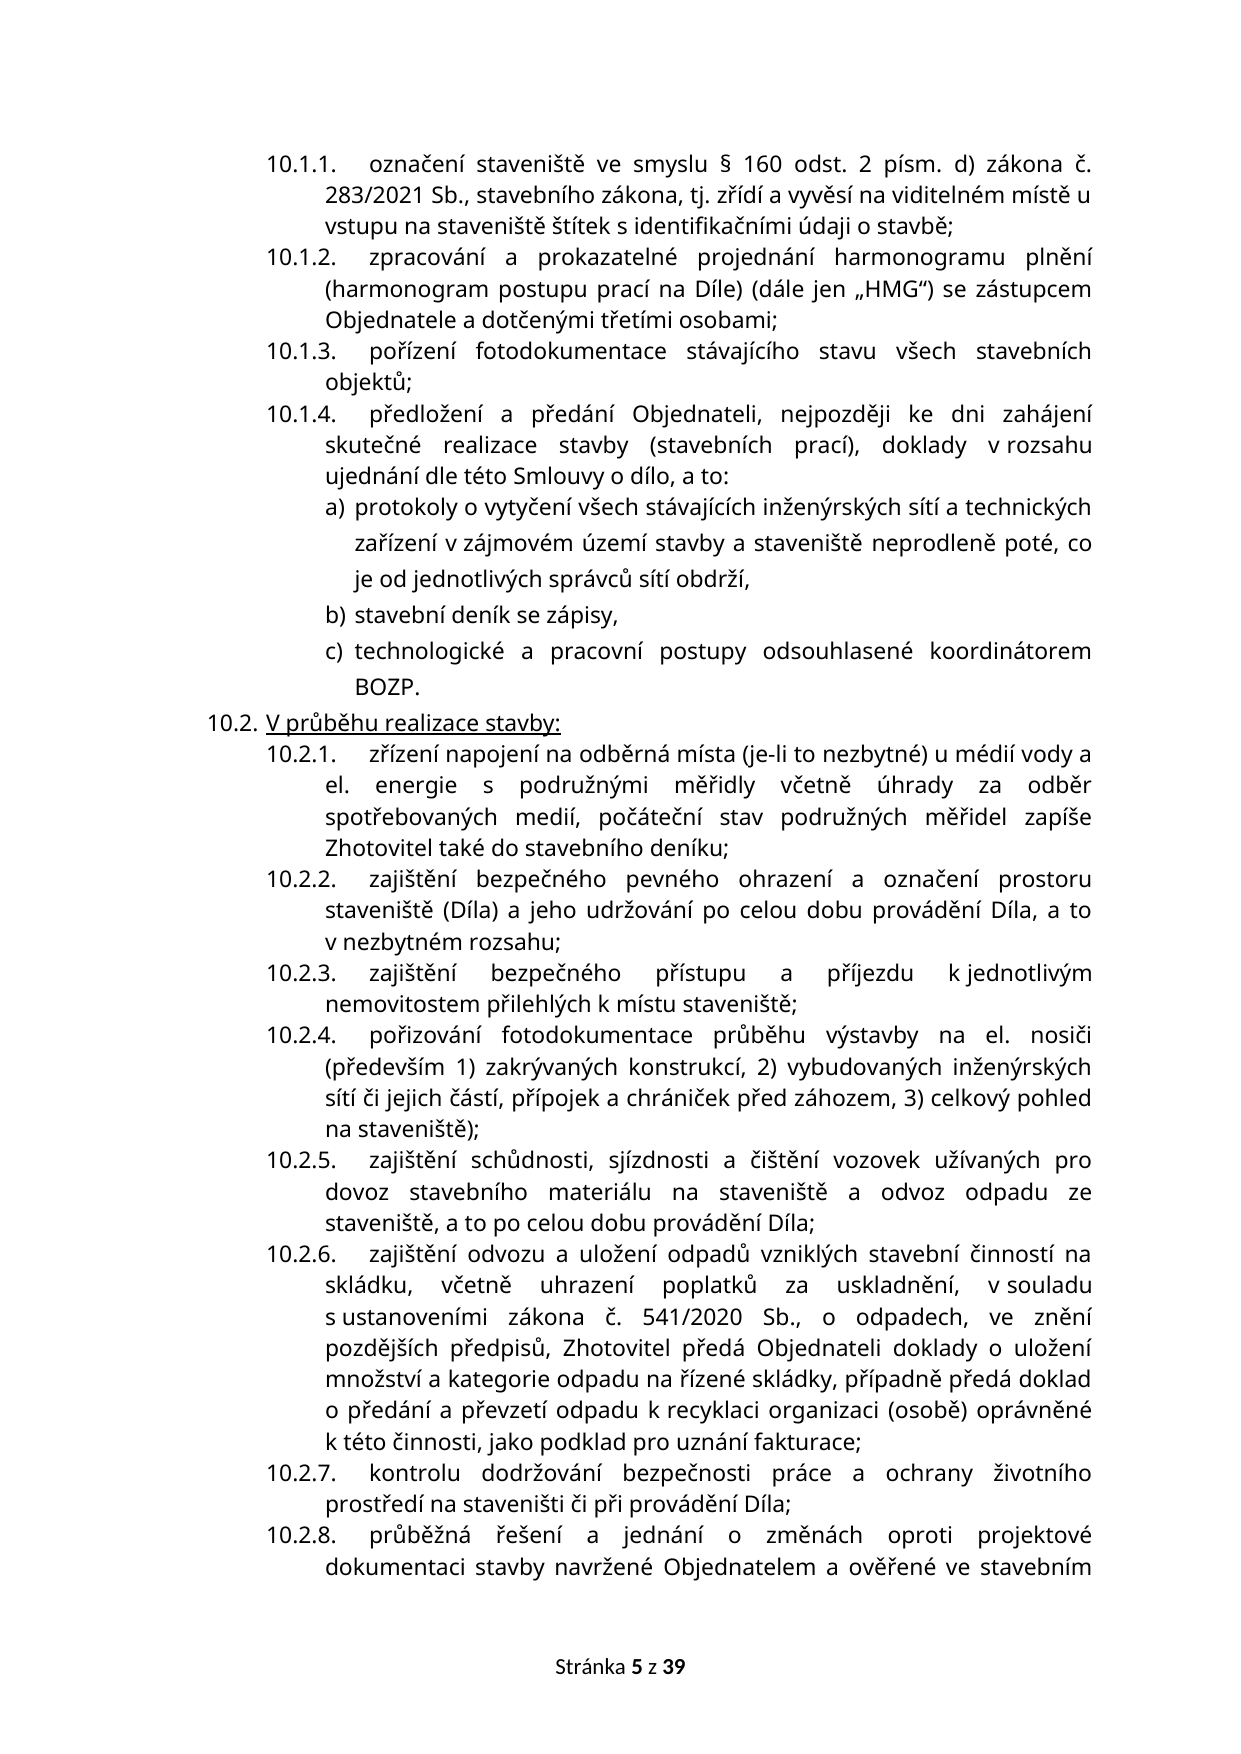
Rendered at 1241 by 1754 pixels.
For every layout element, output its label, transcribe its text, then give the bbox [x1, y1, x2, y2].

list zajištění bezpečného pevného ohrazení a označení prostoru staveniště (Díla) a jeho udržování po celou dobu provádění Díla, a to v nezbytném rozsahu; [266, 863, 1093, 957]
list protokoly o vytyčení všech stávajících inženýrských sítí a technických zařízení v zájmovém území stavby a staveniště neprodleně poté, co je od jednotlivých správců sítí obdrží, [325, 491, 1093, 594]
list předložení a předání Objednateli, nejpozději ke dni zahájení skutečné realizace stavby (stavebních prací), doklady v rozsahu ujednání dle této Smlouvy o dílo, a to: [266, 398, 1093, 491]
list V průběhu realizace stavby: [207, 707, 1093, 738]
list kontrolu dodržování bezpečnosti práce a ochrany životního prostředí na staveništi či při provádění Díla; [266, 1457, 1093, 1519]
list zpracování a prokazatelné projednání harmonogramu plnění (harmonogram postupu prací na Díle) (dále jen „HMG“) se zástupcem Objednatele a dotčenými třetími osobami; [266, 241, 1093, 335]
list označení staveniště ve smyslu § 160 odst. 2 písm. d) zákona č. 283/2021 Sb., stavebního zákona, tj. zřídí a vyvěsí na viditelném místě u vstupu na staveniště štítek s identifikačními údaji o stavbě; [266, 148, 1093, 241]
list technologické a pracovní postupy odsouhlasené koordinátorem BOZP. [325, 635, 1093, 702]
list zajištění odvozu a uložení odpadů vzniklých stavební činností na skládku, včetně uhrazení poplatků za uskladnění, v souladu s ustanoveními zákona č. 541/2020 Sb., o odpadech, ve znění pozdějších předpisů, Zhotovitel předá Objednateli doklady o uložení množství a kategorie odpadu na řízené skládky, případně předá doklad o předání a převzetí odpadu k recyklaci organizaci (osobě) oprávněné k této činnosti, jako podklad pro uznání fakturace; [266, 1238, 1093, 1457]
list zřízení napojení na odběrná místa (je-li to nezbytné) u médií vody a el. energie s podružnými měřidly včetně úhrady za odběr spotřebovaných medií, počáteční stav podružných měřidel zapíše Zhotovitel také do stavebního deníku; [266, 738, 1093, 863]
list stavební deník se zápisy, [325, 599, 1093, 630]
list zajištění bezpečného přístupu a příjezdu k jednotlivým nemovitostem přilehlých k místu staveniště; [266, 957, 1093, 1019]
list zajištění schůdnosti, sjízdnosti a čištění vozovek užívaných pro dovoz stavebního materiálu na staveniště a odvoz odpadu ze staveniště, a to po celou dobu provádění Díla; [266, 1144, 1093, 1238]
list pořízení fotodokumentace stávajícího stavu všech stavebních objektů; [266, 335, 1093, 398]
list pořizování fotodokumentace průběhu výstavby na el. nosiči (především 1) zakrývaných konstrukcí, 2) vybudovaných inženýrských sítí či jejich částí, přípojek a chrániček před záhozem, 3) celkový pohled na staveniště); [266, 1019, 1093, 1144]
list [266, 1519, 1093, 1582]
